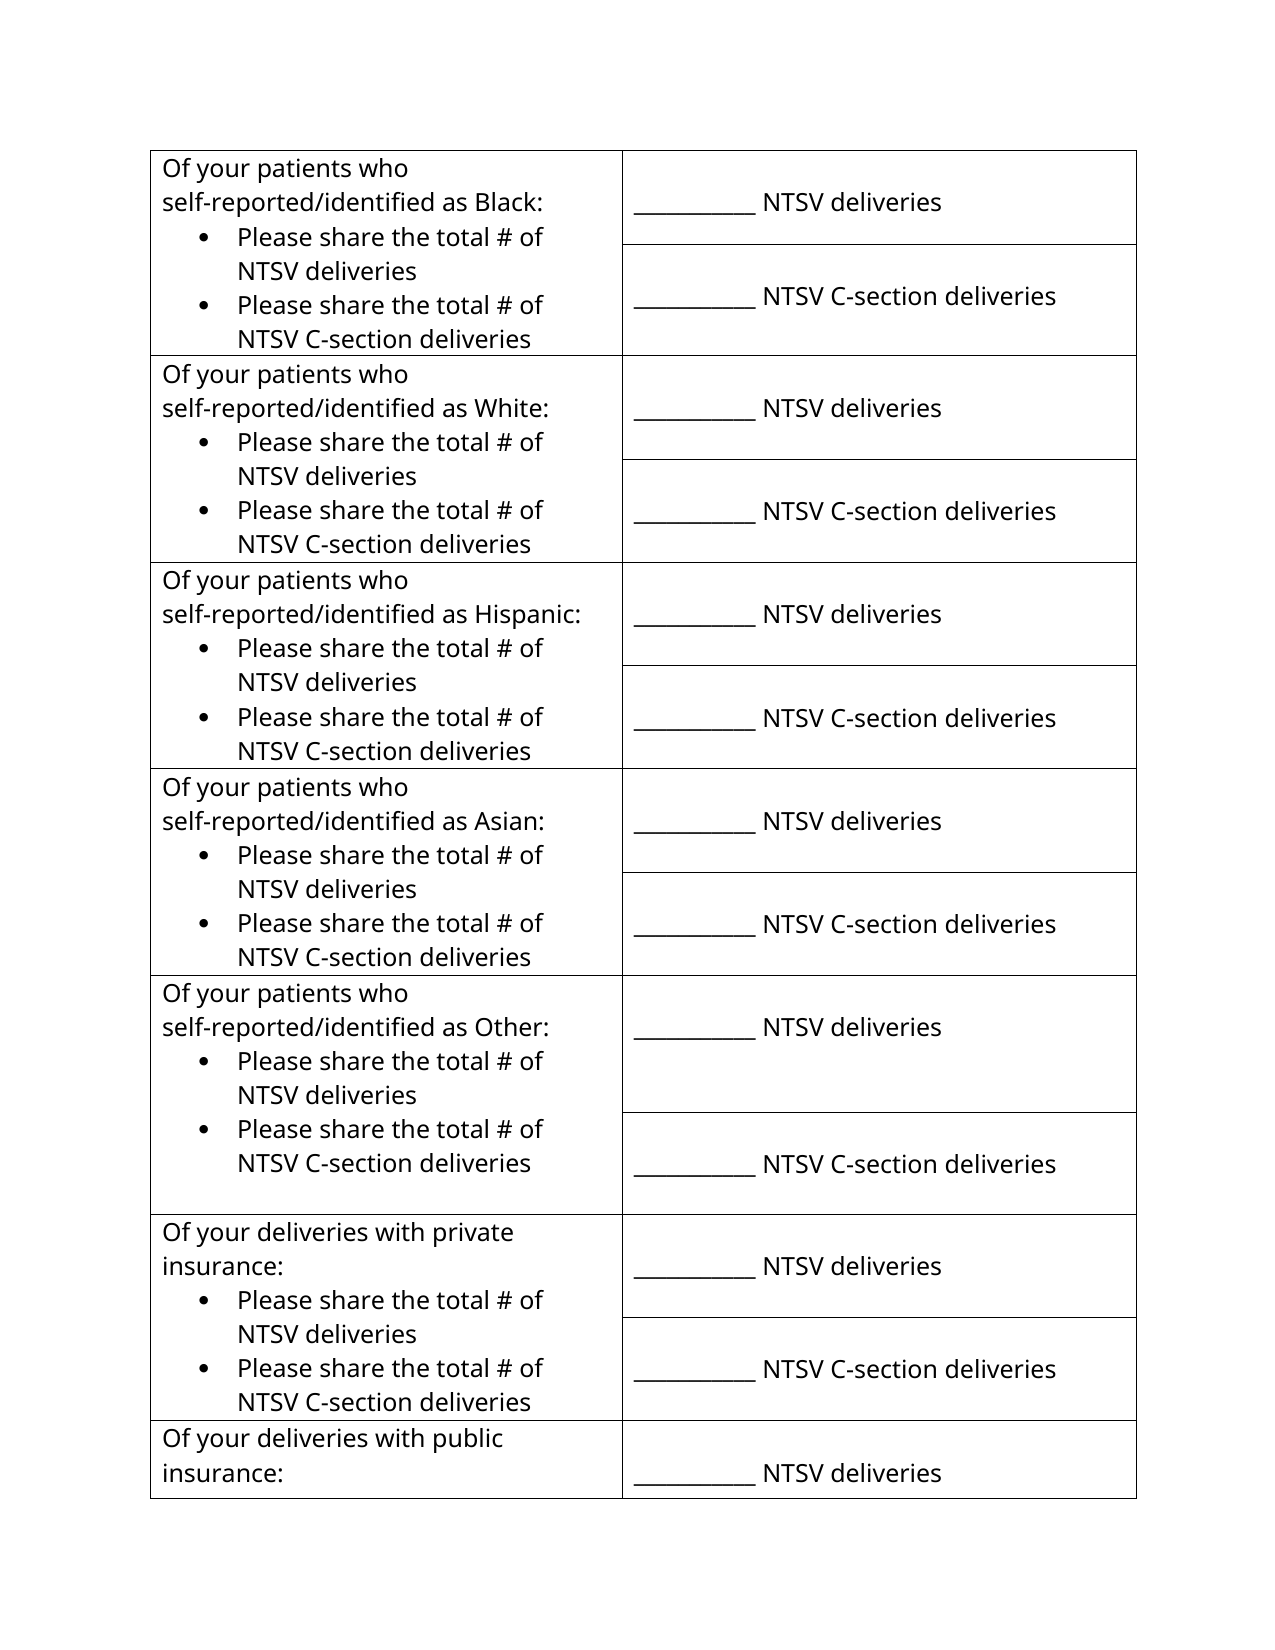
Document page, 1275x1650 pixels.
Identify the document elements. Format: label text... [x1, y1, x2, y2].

table_cell ___________ NTSV deliveries [623, 1215, 1136, 1317]
table_cell ___________ NTSV deliveries [623, 151, 1136, 244]
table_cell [151, 1421, 622, 1498]
table_cell ___________ NTSV C-section deliveries [623, 1318, 1136, 1420]
table_cell Of your patients who self-reported/identified as White: Please share the total # of NTSV deliveries Please share the total # of NTSV C-section deliveries [151, 356, 622, 562]
table_cell ___________ NTSV deliveries [623, 563, 1136, 665]
table_cell Of your patients who self-reported/identified as Asian: Please share the total # of NTSV deliveries Please share the total # of NTSV C-section deliveries [151, 769, 622, 975]
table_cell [623, 1421, 1136, 1498]
table_cell Of your patients who self-reported/identified as Black: Please share the total # of NTSV deliveries Please share the total # of NTSV C-section deliveries [151, 151, 622, 355]
table_cell Of your deliveries with private insurance: Please share the total # of NTSV deliveries Please share the total # of NTSV C-section deliveries [151, 1215, 622, 1420]
table_cell Of your patients who self-reported/identified as Other: Please share the total # of NTSV deliveries Please share the total # of NTSV C-section deliveries [151, 976, 622, 1214]
table_cell ___________ NTSV C-section deliveries [623, 666, 1136, 768]
table_cell Of your patients who self-reported/identified as Hispanic: Please share the total # of NTSV deliveries Please share the total # of NTSV C-section deliveries [151, 563, 622, 768]
table_cell ___________ NTSV deliveries [623, 356, 1136, 459]
table_cell ___________ NTSV deliveries [623, 976, 1136, 1112]
table_cell ___________ NTSV C-section deliveries [623, 245, 1136, 355]
table_cell ___________ NTSV C-section deliveries [623, 1113, 1136, 1214]
table_cell ___________ NTSV C-section deliveries [623, 460, 1136, 562]
table_cell ___________ NTSV C-section deliveries [623, 873, 1136, 975]
table_cell ___________ NTSV deliveries [623, 769, 1136, 872]
